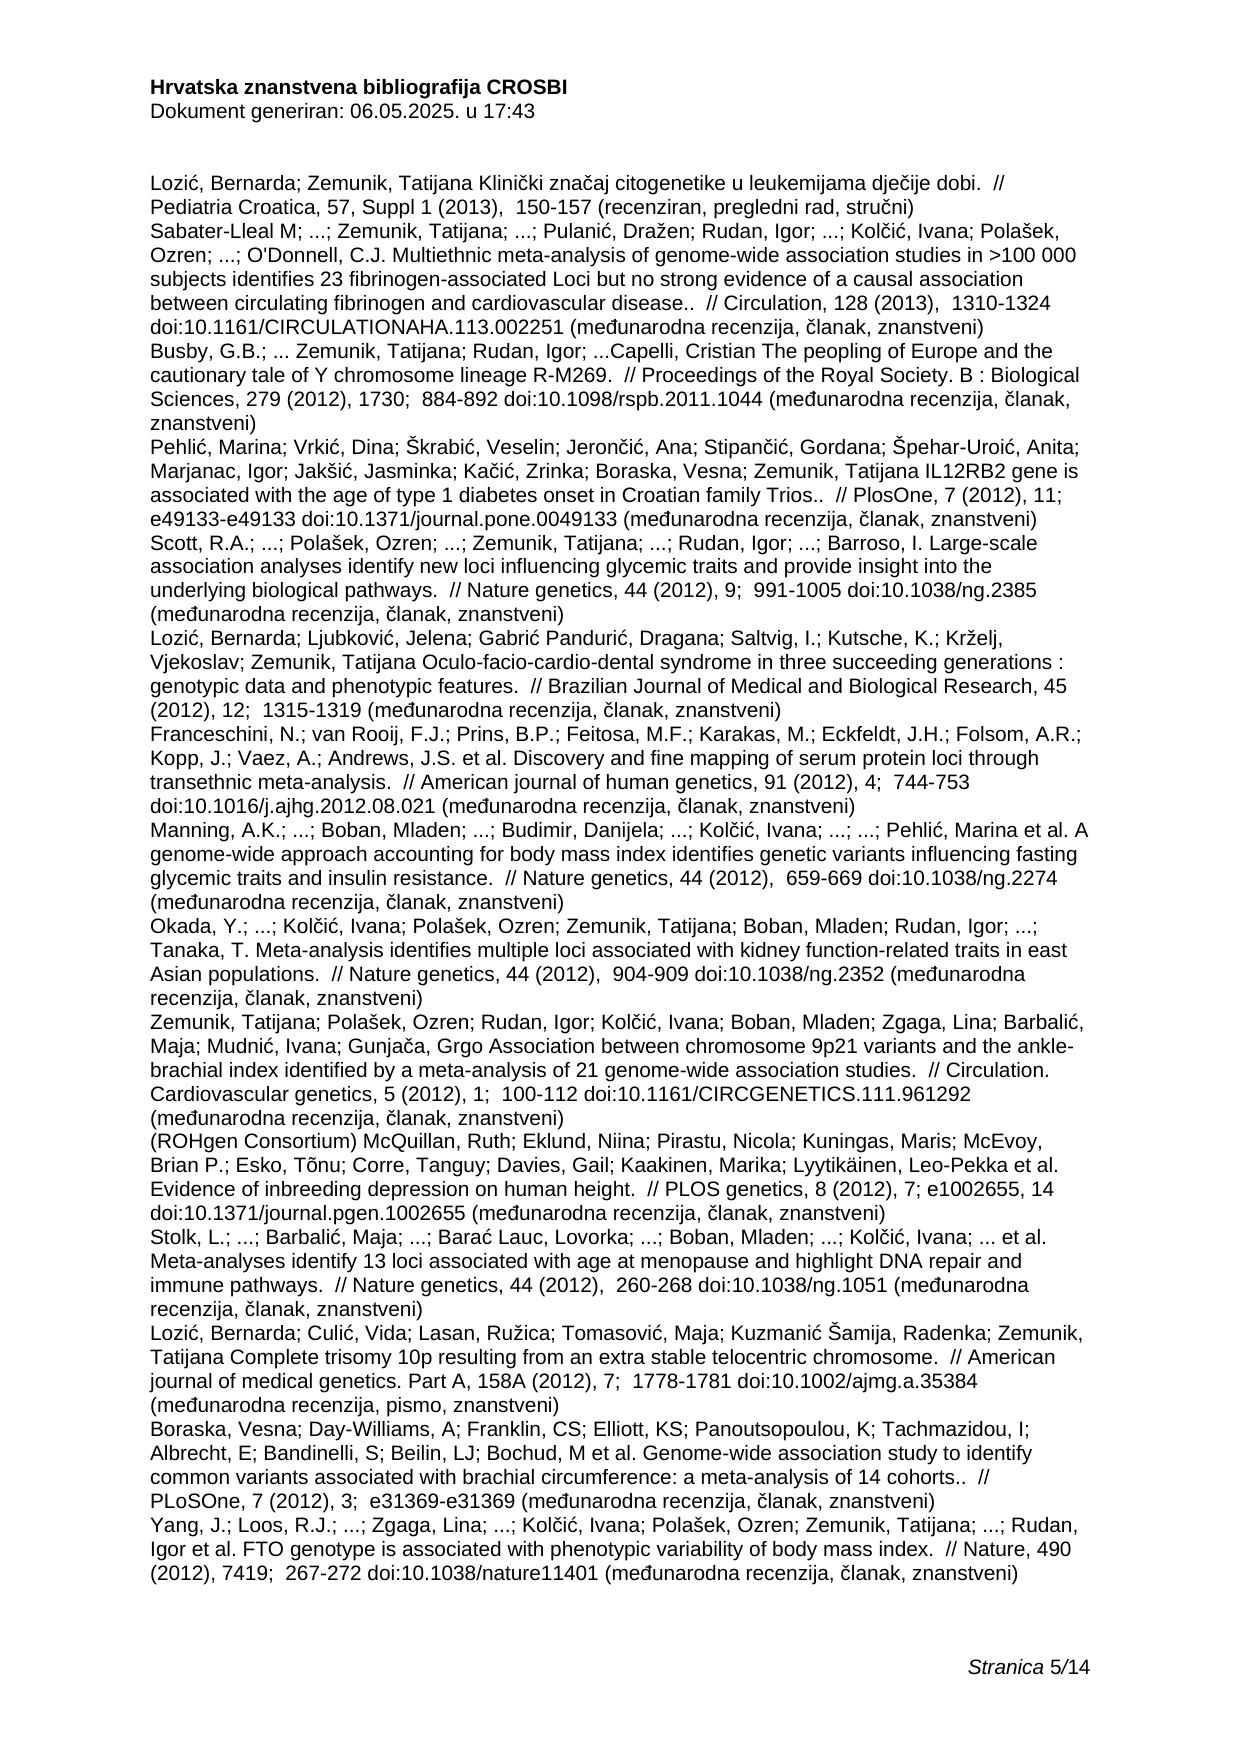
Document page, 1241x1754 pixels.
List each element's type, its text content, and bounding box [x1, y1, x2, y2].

text Busby, G.B.; ... Zemunik, Tatijana; Rudan, Igor; ...Capelli, Cristian [150, 339, 1090, 434]
text Yang, J.; Loos, R.J.; ...; Zgaga, Lina; ...; Kolčić, Ivana; Polašek, Ozren; Zemunik, Tatijana; ...; Rudan, Igor et al. [150, 1513, 1090, 1584]
text Zemunik, Tatijana; Polašek, Ozren; Rudan, Igor; Kolčić, Ivana; Boban, Mladen; Zgaga, Lina; Barbalić, Maja; Mudnić, Ivana; Gunjača, Grgo [150, 1009, 1090, 1129]
text Lozić, Bernarda; Zemunik, Tatijana [150, 171, 1090, 219]
text Okada, Y.; ...; Kolčić, Ivana; Polašek, Ozren; Zemunik, Tatijana; Boban, Mladen; Rudan, Igor; ...; Tanaka, T. [150, 914, 1090, 1009]
text Manning, A.K.; ...; Boban, Mladen; ...; Budimir, Danijela; ...; Kolčić, Ivana; ...; ...; Pehlić, Marina et al. [150, 818, 1090, 914]
text Boraska, Vesna; Day-Williams, A; Franklin, CS; Elliott, KS; Panoutsopoulou, K; Tachmazidou, I; Albrecht, E; Bandinelli, S; Beilin, LJ; Bochud, M et al. [150, 1417, 1090, 1513]
text Sabater-Lleal M; ...; Zemunik, Tatijana; ...; Pulanić, Dražen; Rudan, Igor; ...; Kolčić, Ivana; Polašek, Ozren; ...; O'Donnell, C.J. [150, 219, 1090, 339]
text Scott, R.A.; ...; Polašek, Ozren; ...; Zemunik, Tatijana; ...; Rudan, Igor; ...; Barroso, I. [150, 530, 1090, 626]
text Stolk, L.; ...; Barbalić, Maja; ...; Barać Lauc, Lovorka; ...; Boban, Mladen; ...; Kolčić, Ivana; ... et al. [150, 1225, 1090, 1321]
text Lozić, Bernarda; Culić, Vida; Lasan, Ružica; Tomasović, Maja; Kuzmanić Šamija, Radenka; Zemunik, Tatijana [150, 1321, 1090, 1417]
text (ROHgen Consortium) McQuillan, Ruth; Eklund, Niina; Pirastu, Nicola; Kuningas, Maris; McEvoy, Brian P.; Esko, Tõnu; Corre, Tanguy; Davies, Gail; Kaakinen, Marika; Lyytikäinen, Leo-Pekka et al. [150, 1129, 1090, 1225]
text Franceschini, N.; van Rooij, F.J.; Prins, B.P.; Feitosa, M.F.; Karakas, M.; Eckfeldt, J.H.; Folsom, A.R.; Kopp, J.; Vaez, A.; Andrews, J.S. et al. [150, 722, 1090, 818]
text Lozić, Bernarda; Ljubković, Jelena; Gabrić Pandurić, Dragana; Saltvig, I.; Kutsche, K.; Krželj, Vjekoslav; Zemunik, Tatijana [150, 626, 1090, 722]
text Pehlić, Marina; Vrkić, Dina; Škrabić, Veselin; Jerončić, Ana; Stipančić, Gordana; Špehar-Uroić, Anita; Marjanac, Igor; Jakšić, Jasminka; Kačić, Zrinka; Boraska, Vesna; Zemunik, Tatijana [150, 434, 1090, 530]
